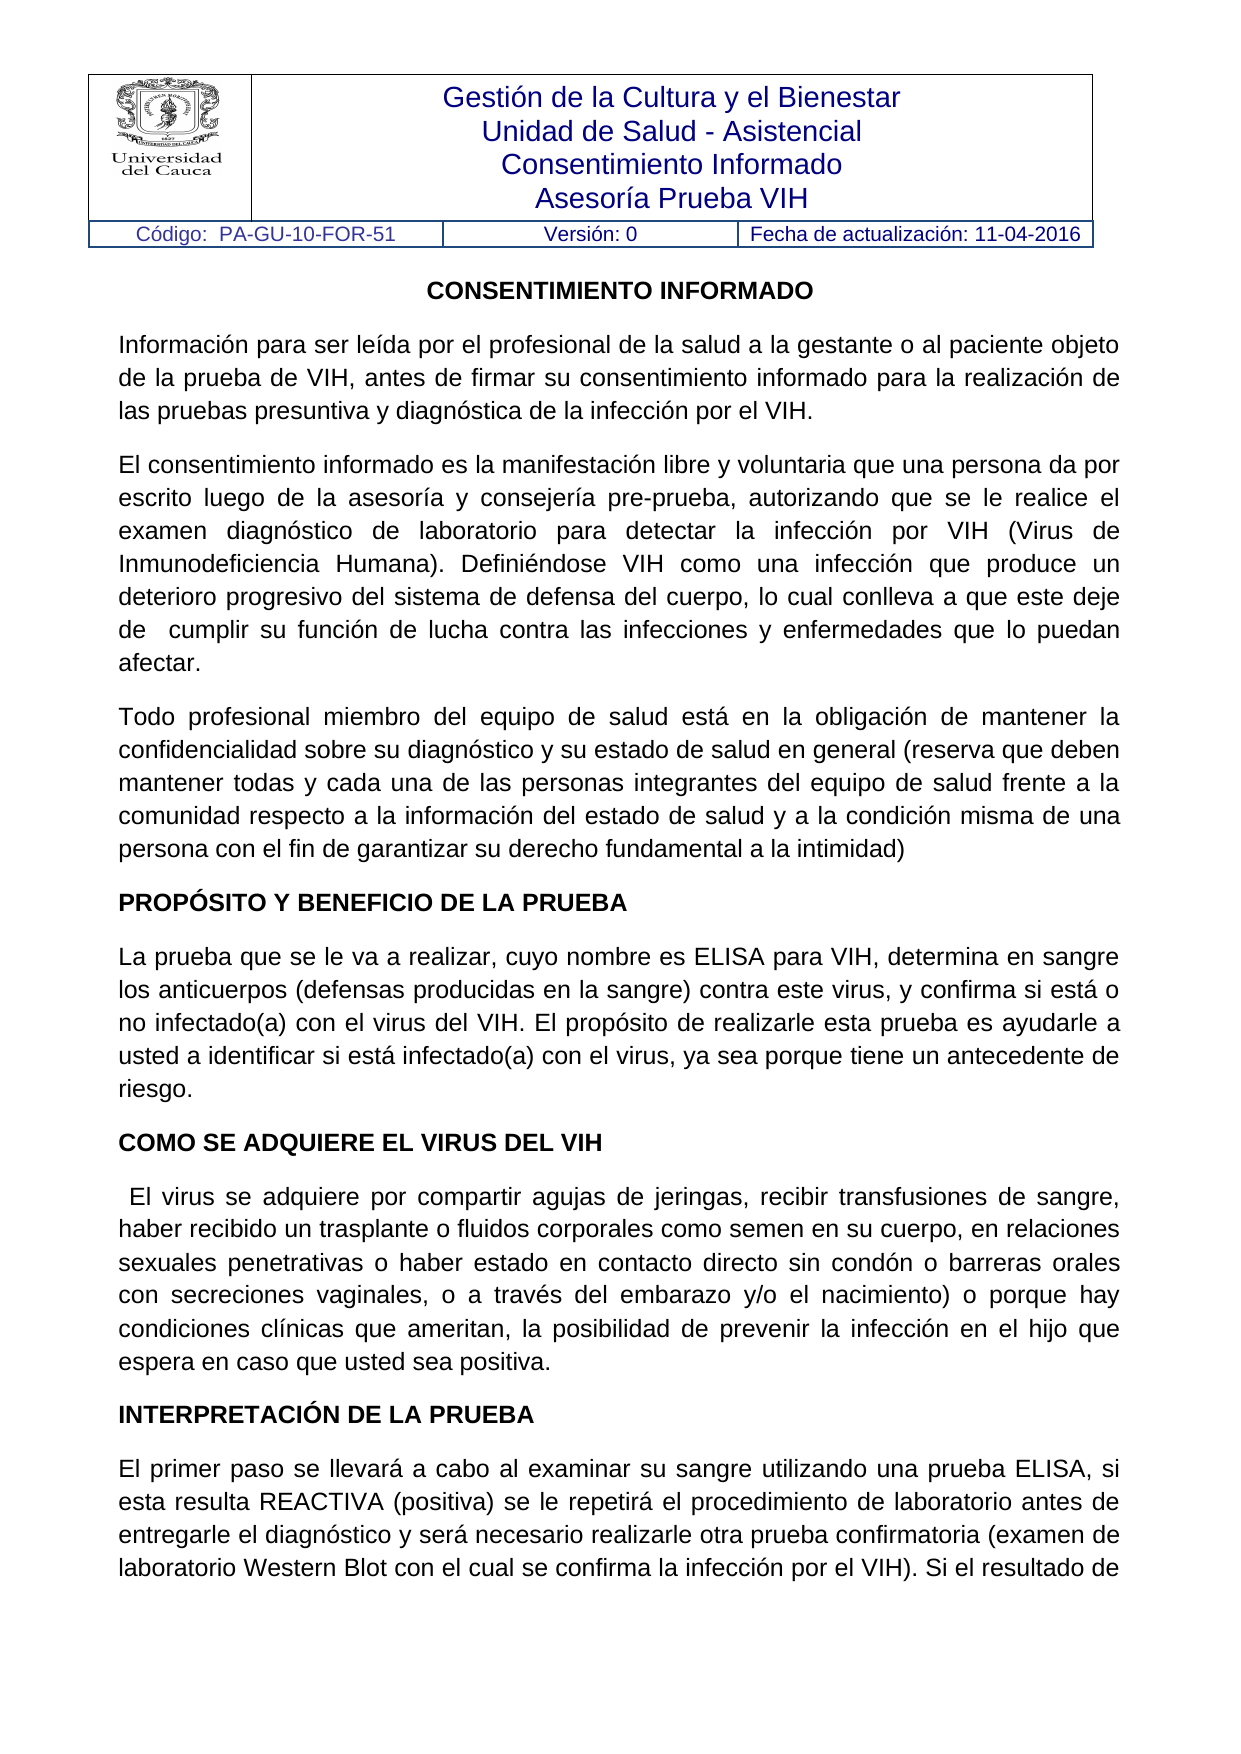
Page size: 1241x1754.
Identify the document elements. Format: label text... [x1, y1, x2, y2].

text Información para ser leída por el profesional de la salud a la gestante o al paciente objeto de la prueba de VIH, antes de firmar su consentimiento informado para la realización de las pruebas presuntiva y diagnóstica de la infección por el VIH. [118, 330, 1122, 425]
text CONSENTIMIENTO INFORMADO [118, 276, 1122, 305]
text Todo profesional miembro del equipo de salud está en la obligación de mantener la confidencialidad sobre su diagnóstico y su estado de salud en general (reserva que deben mantener todas y cada una de las personas integrantes del equipo de salud frente a la comunidad respecto a la información del estado de salud y a la condición misma de una persona con el fin de garantizar su derecho fundamental a la intimidad) [118, 702, 1122, 863]
text El virus se adquiere por compartir agujas de jeringas, recibir transfusiones de sangre, haber recibido un trasplante o fluidos corporales como semen en su cuerpo, en relaciones sexuales penetrativas o haber estado en contacto directo sin condón o barreras orales con secreciones vaginales, o a través del embarazo y/o el nacimiento) o porque hay condiciones clínicas que ameritan, la posibilidad de prevenir la infección en el hijo que espera en caso que usted sea positiva. [118, 1181, 1122, 1375]
picture [111, 77, 222, 175]
text INTERPRETACIÓN DE LA PRUEBA [118, 1400, 1122, 1429]
text La prueba que se le va a realizar, cuyo nombre es ELISA para VIH, determina en sangre los anticuerpos (defensas producidas en la sangre) contra este virus, y confirma si está o no infectado(a) con el virus del VIH. El propósito de realizarle esta prueba es ayudarle a usted a identificar si está infectado(a) con el virus, ya sea porque tiene un antecedente de riesgo. [118, 942, 1122, 1102]
text El consentimiento informado es la manifestación libre y voluntaria que una persona da por escrito luego de la asesoría y consejería pre-prueba, autorizando que se le realice el examen diagnóstico de laboratorio para detectar la infección por VIH (Virus de Inmunodeficiencia Humana). Definiéndose VIH como una infección que produce un deterioro progresivo del sistema de defensa del cuerpo, lo cual conlleva a que este deje de cumplir su función de lucha contra las infecciones y enfermedades que lo puedan afectar. [118, 450, 1122, 677]
text PROPÓSITO Y BENEFICIO DE LA PRUEBA [118, 888, 1122, 917]
text COMO SE ADQUIERE EL VIRUS DEL VIH [118, 1128, 1122, 1156]
